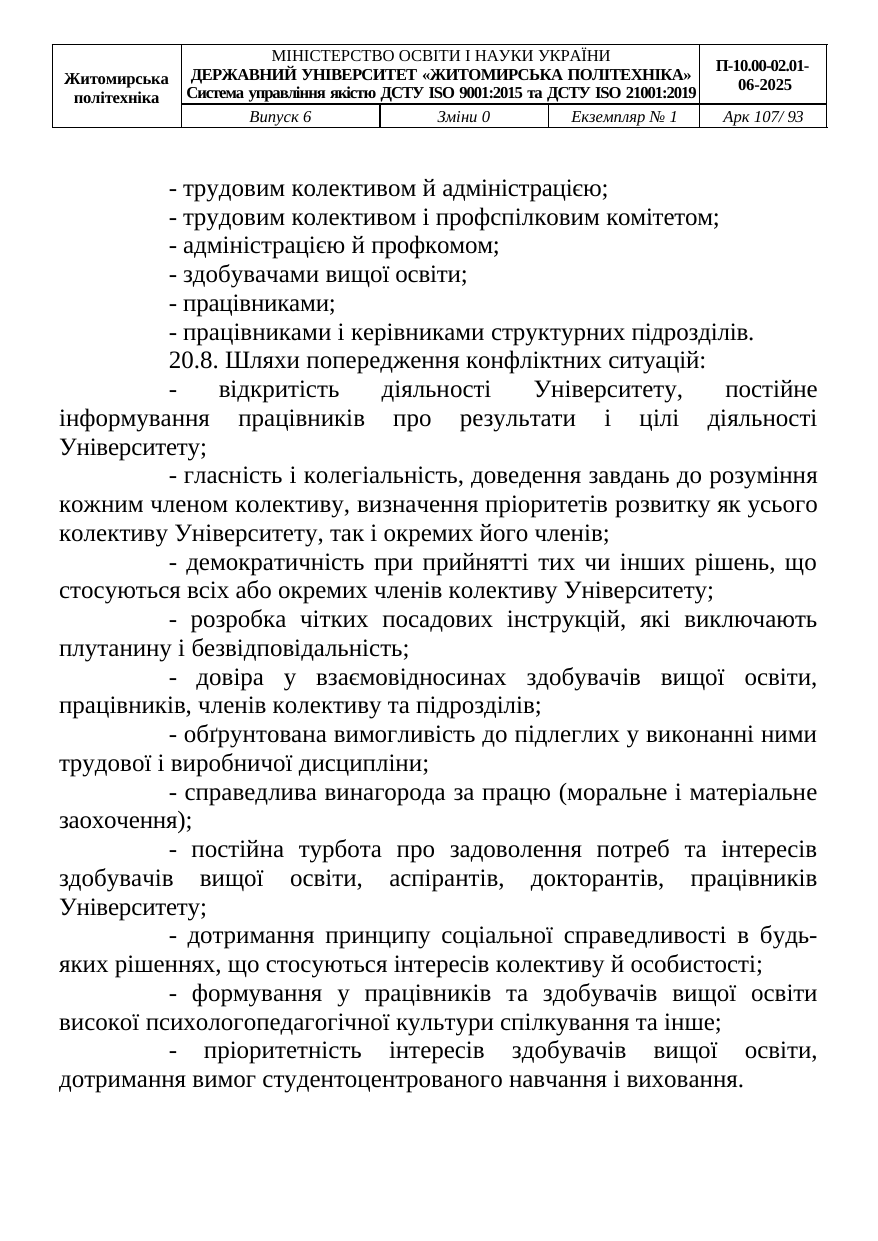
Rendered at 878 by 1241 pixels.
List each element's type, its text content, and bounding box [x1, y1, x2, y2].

list постійна турбота про задоволення потреб та інтересів здобувачів вищої освіти, аспірантів, докторантів, працівників Університету; [59, 834, 818, 920]
list довіра у взаємовідносинах здобувачів вищої освіти, працівників, членів колективу та підрозділів; [59, 662, 818, 719]
list працівниками; [168, 288, 833, 317]
list здобувачами вищої освіти; [168, 259, 833, 288]
list працівниками і керівниками структурних підрозділів. [168, 317, 833, 345]
list трудовим колективом й адміністрацією; [168, 173, 833, 202]
list відкритість діяльності Університету, постійне інформування працівників про результати і цілі діяльності Університету; [59, 374, 818, 460]
list Шляхи попередження конфліктних ситуацій: [168, 345, 833, 374]
list гласність і колегіальність, доведення завдань до розуміння кожним членом колективу, визначення пріоритетів розвитку як усього колективу Університету, так і окремих його членів; [59, 460, 818, 547]
list адміністрацією й профкомом; [168, 230, 833, 259]
list розробка чітких посадових інструкцій, які виключають плутанину і безвідповідальність; [59, 604, 818, 662]
list формування у працівників та здобувачів вищої освіти високої психологопедагогічної культури спілкування та інше; [59, 978, 818, 1036]
list обґрунтована вимогливість до підлеглих у виконанні ними трудової і виробничої дисципліни; [59, 719, 818, 777]
list справедлива винагорода за працю (моральне і матеріальне заохочення); [59, 777, 818, 834]
list демократичність при прийнятті тих чи інших рішень, що стосуються всіх або окремих членів колективу Університету; [59, 547, 818, 604]
list дотримання принципу соціальної справедливості в будь- яких рішеннях, що стосуються інтересів колективу й особистості; [59, 921, 818, 978]
list пріоритетність інтересів здобувачів вищої освіти, дотримання вимог студентоцентрованого навчання і виховання. [59, 1036, 818, 1093]
list трудовим колективом і профспілковим комітетом; [168, 202, 833, 230]
